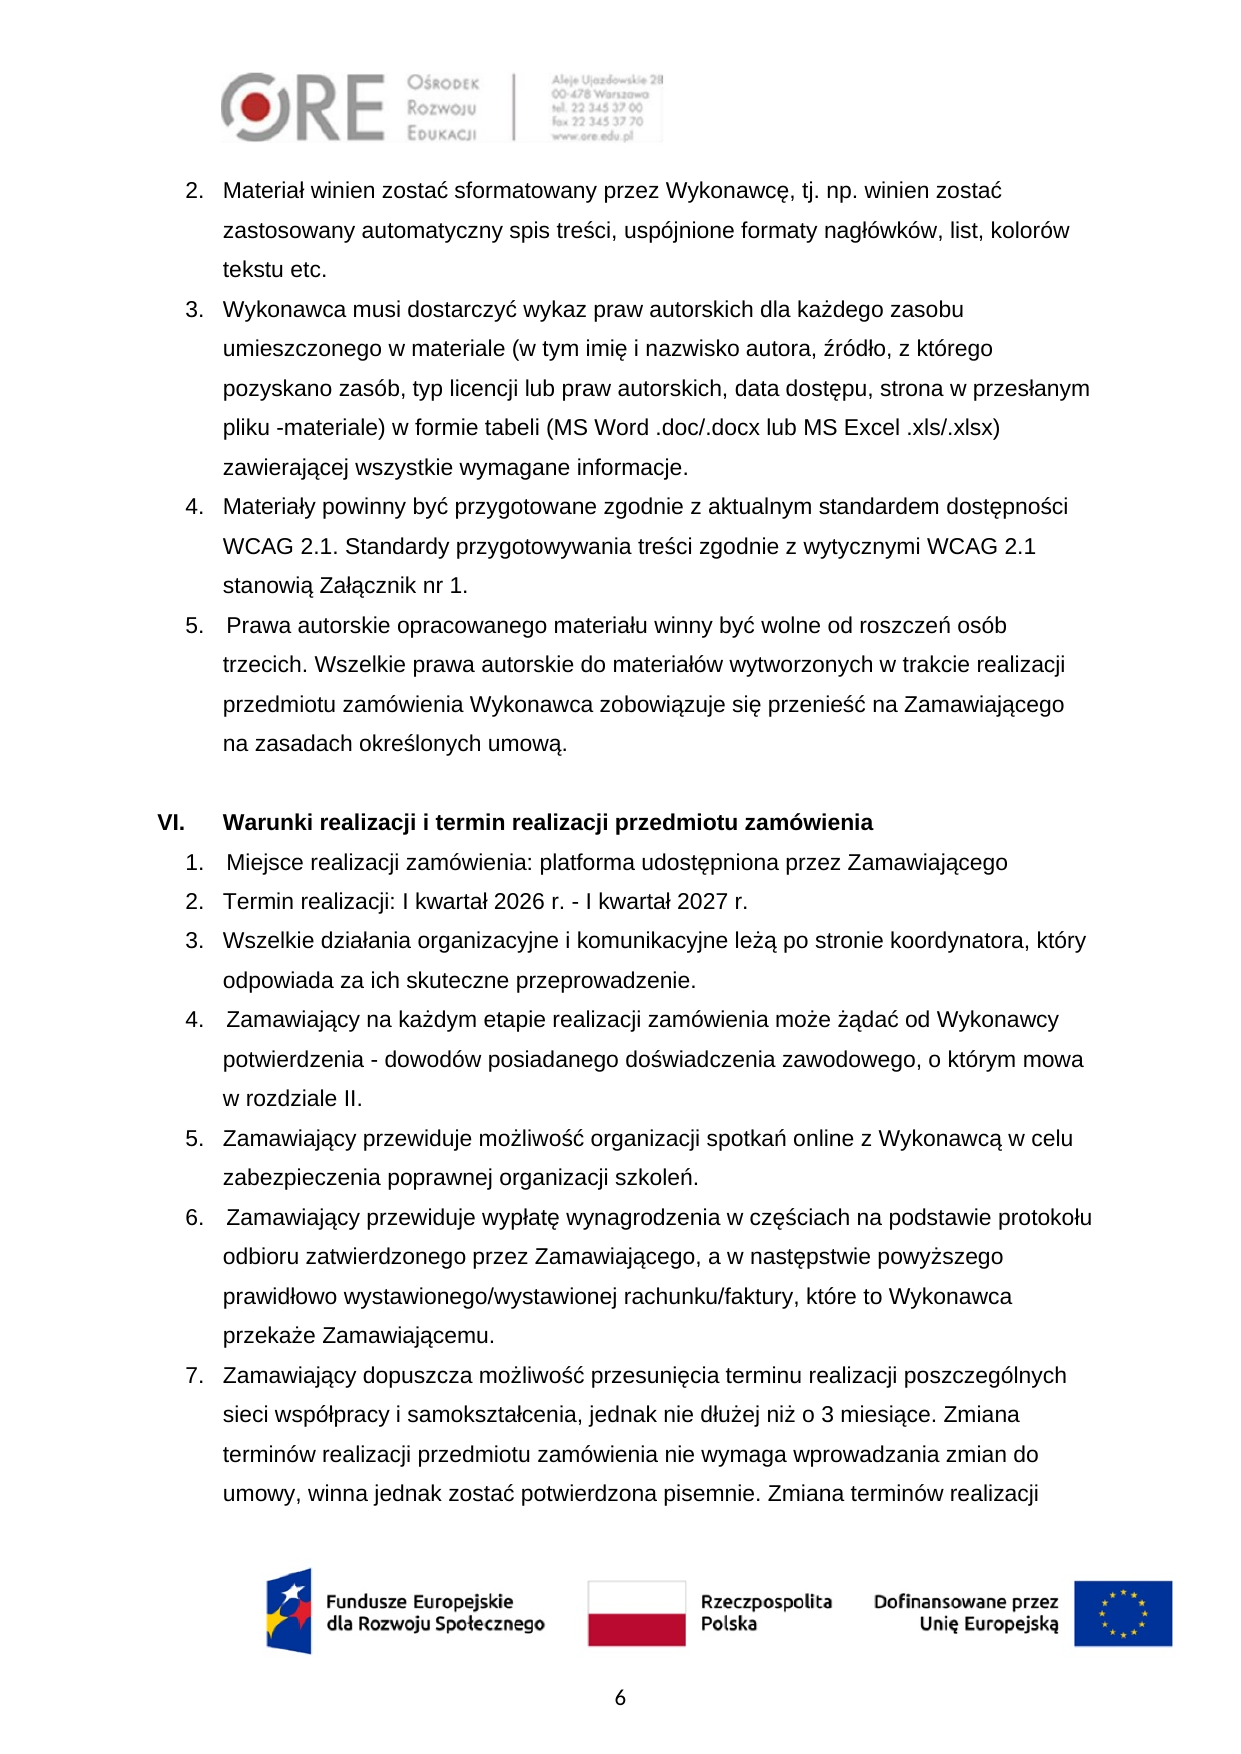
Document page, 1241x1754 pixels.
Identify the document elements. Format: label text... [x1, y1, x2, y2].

list Miejsce realizacji zamówienia: platforma udostępniona przez Zamawiającego [185, 848, 1093, 875]
list Wszelkie działania organizacyjne i komunikacyjne leżą po stronie koordynatora, który odpowiada za ich skuteczne przeprowadzenie. [185, 927, 1093, 993]
list Termin realizacji: I kwartał 2026 r. - I kwartał 2027 r. [185, 888, 1093, 914]
picture [103, 0, 1241, 1750]
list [185, 1362, 1093, 1506]
list Materiał winien zostać sformatowany przez Wykonawcę, tj. np. winien zostać zastosowany automatyczny spis treści, uspójnione formaty nagłówków, list, kolorów tekstu etc. [185, 177, 1093, 283]
list Prawa autorskie opracowanego materiału winny być wolne od roszczeń osób trzecich. Wszelkie prawa autorskie do materiałów wytworzonych w trakcie realizacji przedmiotu zamówienia Wykonawca zobowiązuje się przenieść na Zamawiającego na zasadach określonych umową. [185, 612, 1093, 756]
list Materiały powinny być przygotowane zgodnie z aktualnym standardem dostępności WCAG 2.1. Standardy przygotowywania treści zgodnie z wytycznymi WCAG 2.1 stanowią Załącznik nr 1. [185, 493, 1093, 598]
list Warunki realizacji i termin realizacji przedmiotu zamówienia [185, 809, 1093, 835]
list Wykonawca musi dostarczyć wykaz praw autorskich dla każdego zasobu umieszczonego w materiale (w tym imię i nazwisko autora, źródło, z którego pozyskano zasób, typ licencji lub praw autorskich, data dostępu, strona w przesłanym pliku -materiale) w formie tabeli (MS Word .doc/.docx lub MS Excel .xls/.xlsx) zawierającej wszystkie wymagane informacje. [185, 296, 1093, 480]
list Zamawiający przewiduje możliwość organizacji spotkań online z Wykonawcą w celu zabezpieczenia poprawnej organizacji szkoleń. [185, 1125, 1093, 1191]
list Zamawiający na każdym etapie realizacji zamówienia może żądać od Wykonawcy potwierdzenia - dowodów posiadanego doświadczenia zawodowego, o którym mowa w rozdziale II. [185, 1006, 1093, 1112]
list Zamawiający przewiduje wypłatę wynagrodzenia w częściach na podstawie protokołu odbioru zatwierdzonego przez Zamawiającego, a w następstwie powyższego prawidłowo wystawionego/wystawionej rachunku/faktury, które to Wykonawca przekaże Zamawiającemu. [185, 1204, 1093, 1348]
